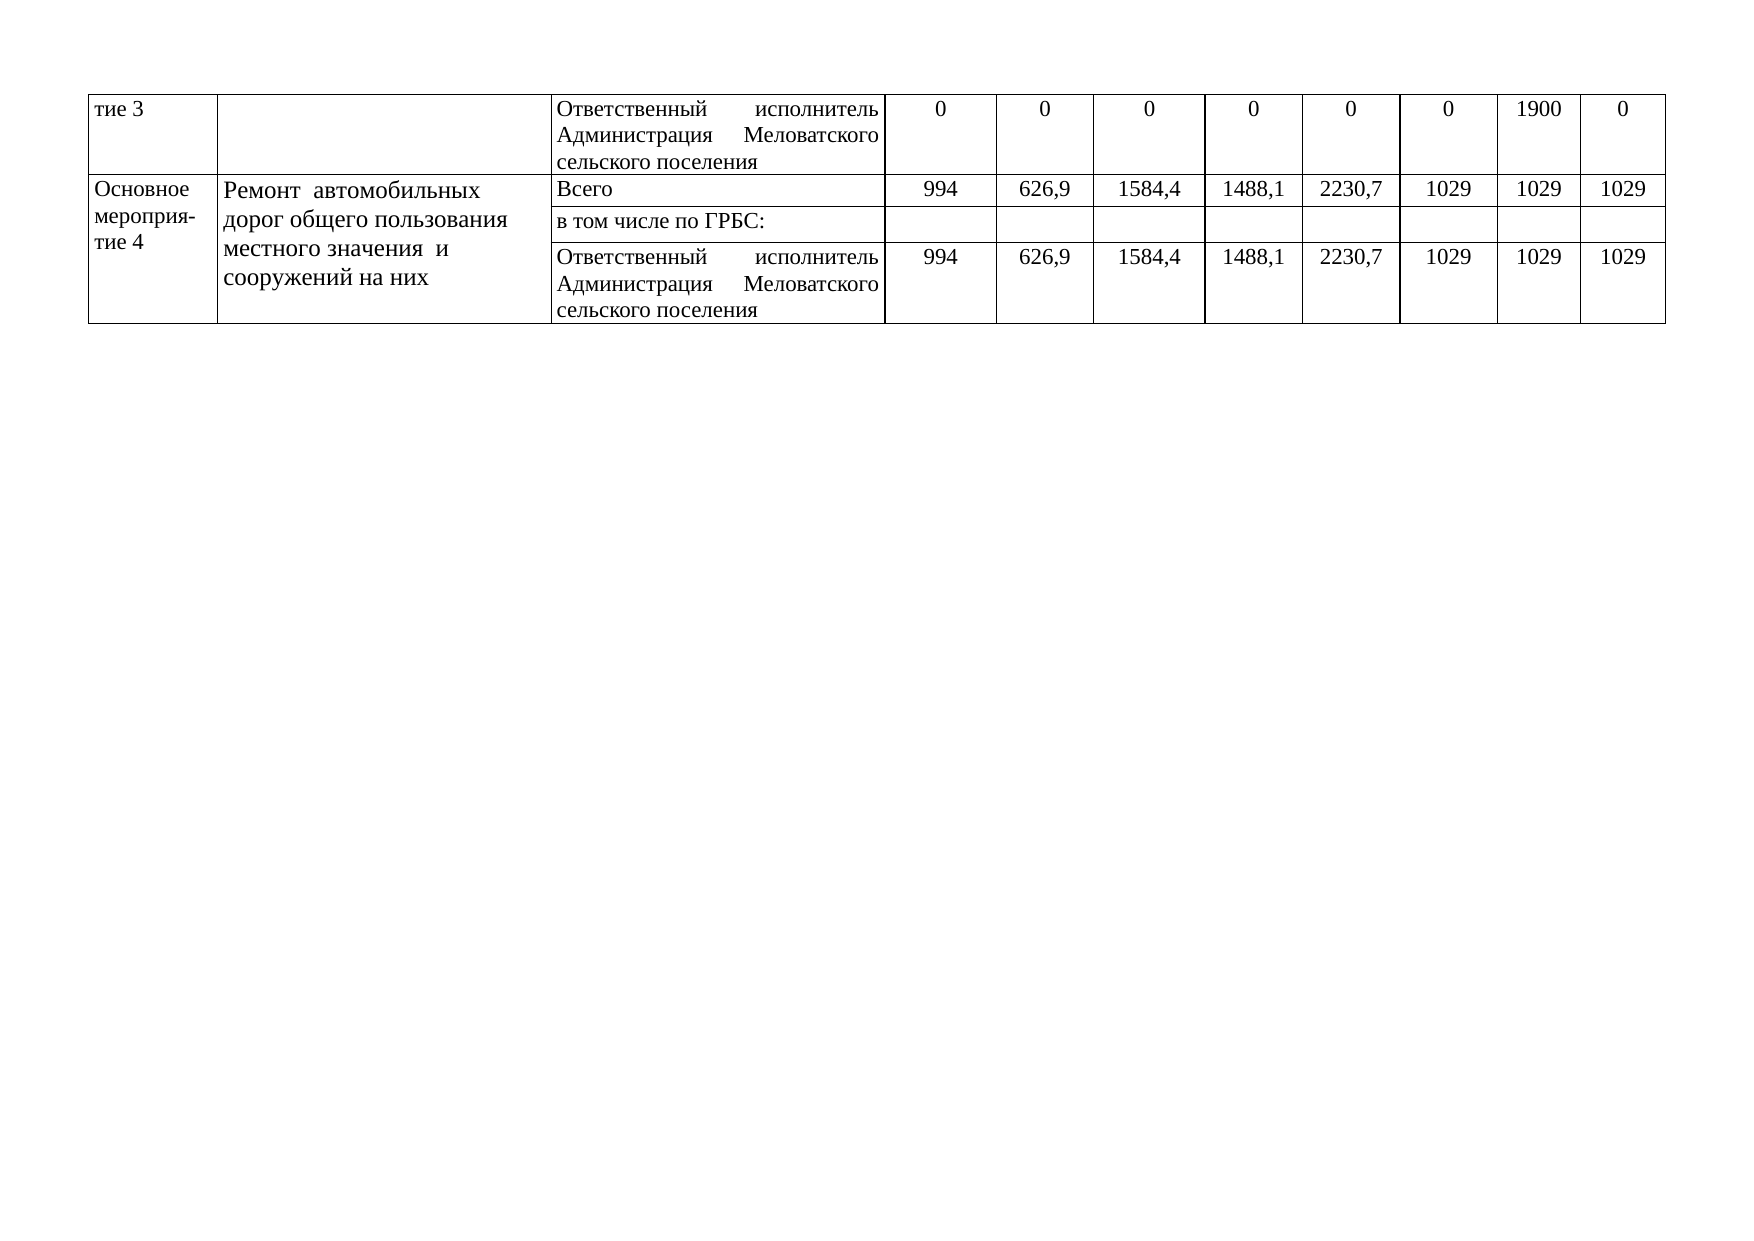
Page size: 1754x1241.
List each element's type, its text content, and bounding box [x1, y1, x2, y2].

table_cell 2230,7 [1303, 175, 1399, 206]
table_cell 1488,1 [1206, 175, 1302, 206]
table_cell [552, 95, 884, 174]
table_cell 1029 [1581, 175, 1665, 206]
table_cell 1488,1 [1206, 243, 1302, 322]
table_cell Ремонт автомобильных дорог общего пользования местного значения и сооружений на них [218, 175, 551, 322]
table_cell 994 [886, 175, 996, 206]
table_cell 1029 [1498, 243, 1580, 322]
table_cell 626,9 [997, 175, 1093, 206]
table_cell [1498, 207, 1580, 242]
table_cell 1029 [1581, 243, 1665, 322]
table_cell 0 [1303, 95, 1399, 174]
table_cell 626,9 [997, 243, 1093, 322]
table_cell Всего [552, 175, 884, 206]
table_cell [1581, 207, 1665, 242]
table_cell [1206, 207, 1302, 242]
table_cell 0 [1401, 95, 1497, 174]
table_cell 994 [886, 243, 996, 322]
table_cell 0 [997, 95, 1093, 174]
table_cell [552, 243, 884, 322]
table_cell [997, 207, 1093, 242]
table_cell [886, 207, 996, 242]
table_cell Основное мероприя-тие 4 [89, 175, 217, 322]
table_cell 0 [1094, 95, 1204, 174]
table_cell [1401, 207, 1497, 242]
table_cell [1094, 207, 1204, 242]
table_cell 0 [886, 95, 996, 174]
table_cell [1303, 207, 1399, 242]
table_cell 0 [1206, 95, 1302, 174]
table_cell 1584,4 [1094, 175, 1204, 206]
table_cell 1029 [1498, 175, 1580, 206]
table_cell 0 [1581, 95, 1665, 174]
table_cell 1029 [1401, 243, 1497, 322]
table_cell 1900 [1498, 95, 1580, 174]
table_cell 1029 [1401, 175, 1497, 206]
table_cell 1584,4 [1094, 243, 1204, 322]
table_cell в том числе по ГРБС: [552, 207, 884, 242]
table_cell 2230,7 [1303, 243, 1399, 322]
